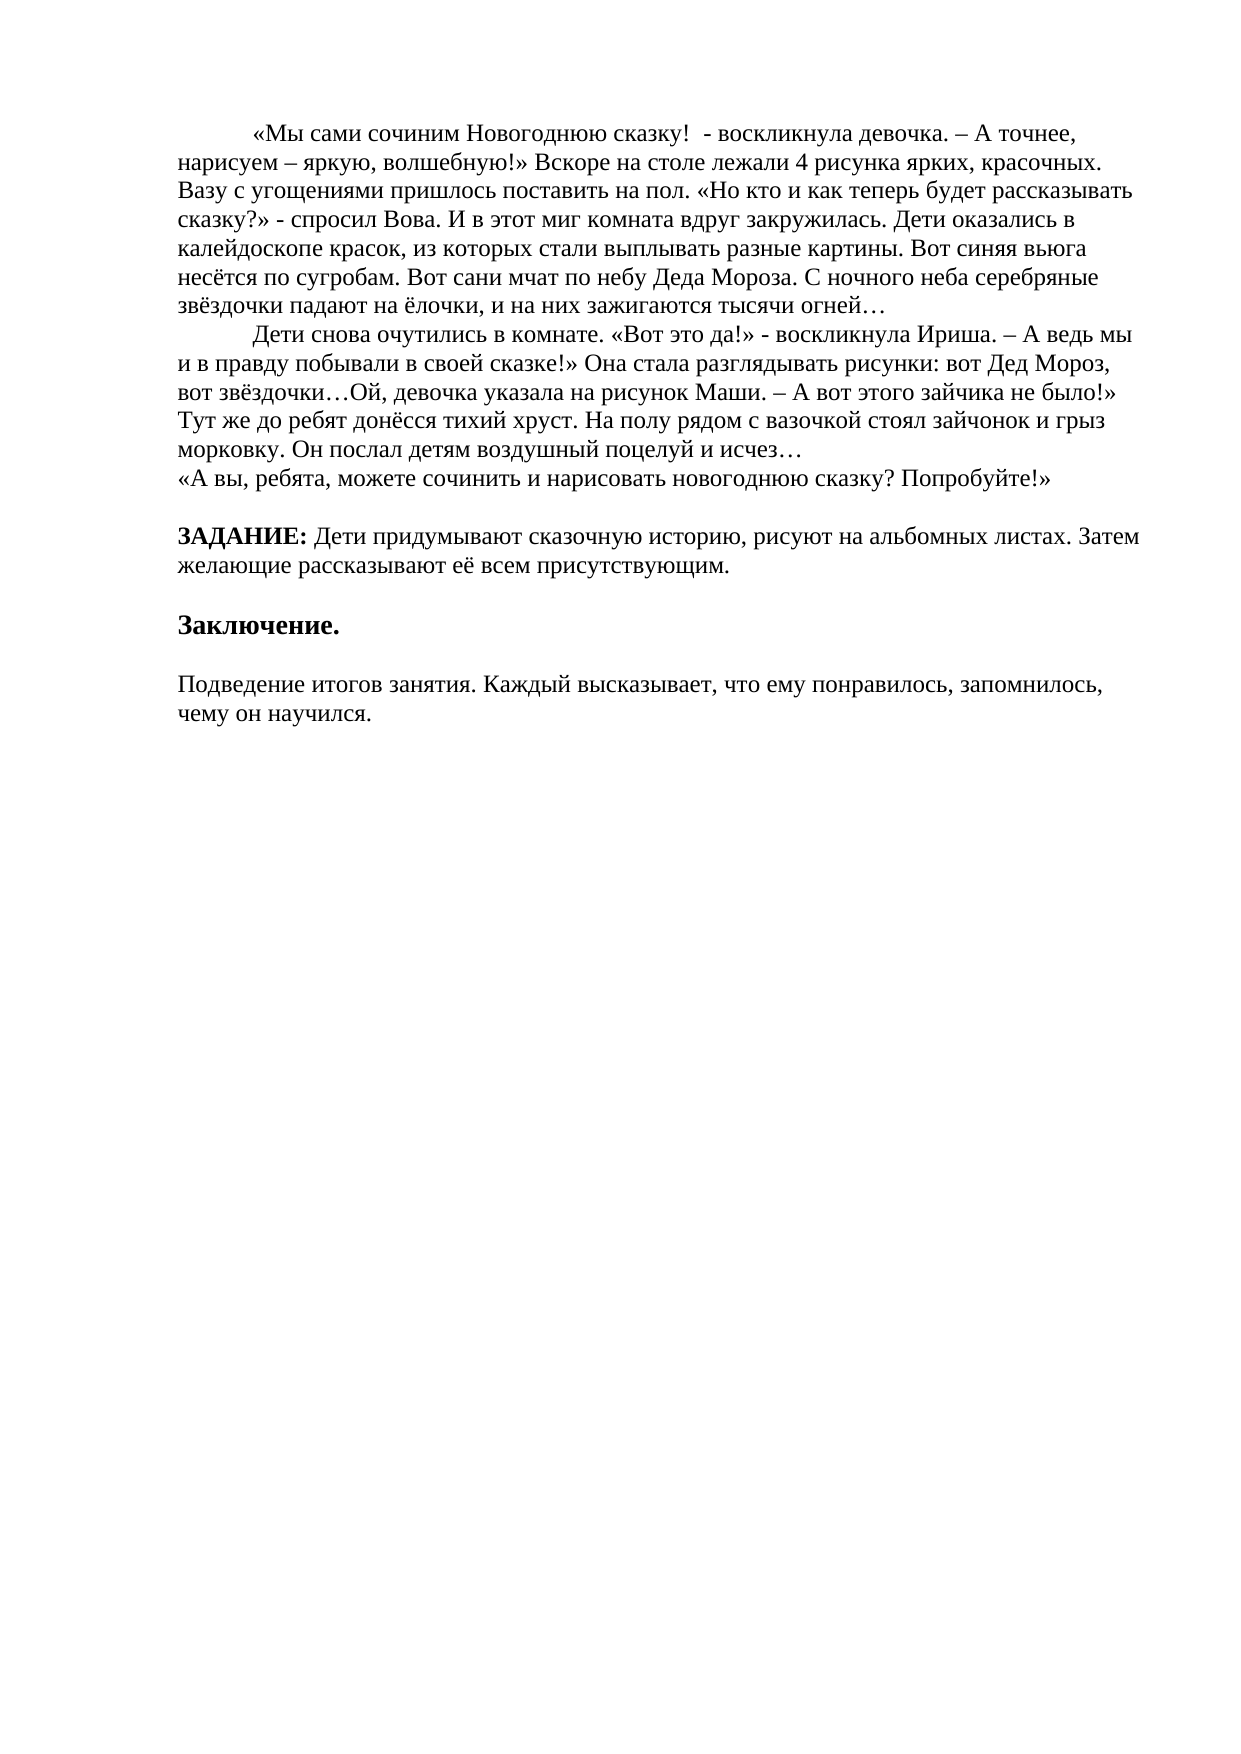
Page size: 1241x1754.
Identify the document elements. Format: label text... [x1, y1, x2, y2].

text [177, 118, 1152, 492]
text Подведение итогов занятия. Каждый высказывает, что ему понравилось, запомнилось, чему он научился. [177, 669, 1152, 727]
text ЗАДАНИЕ: Дети придумывают сказочную историю, рисуют на альбомных листах. Затем желающие рассказывают её всем присутствующим. [177, 521, 1152, 578]
text Заключение. [177, 608, 1152, 640]
